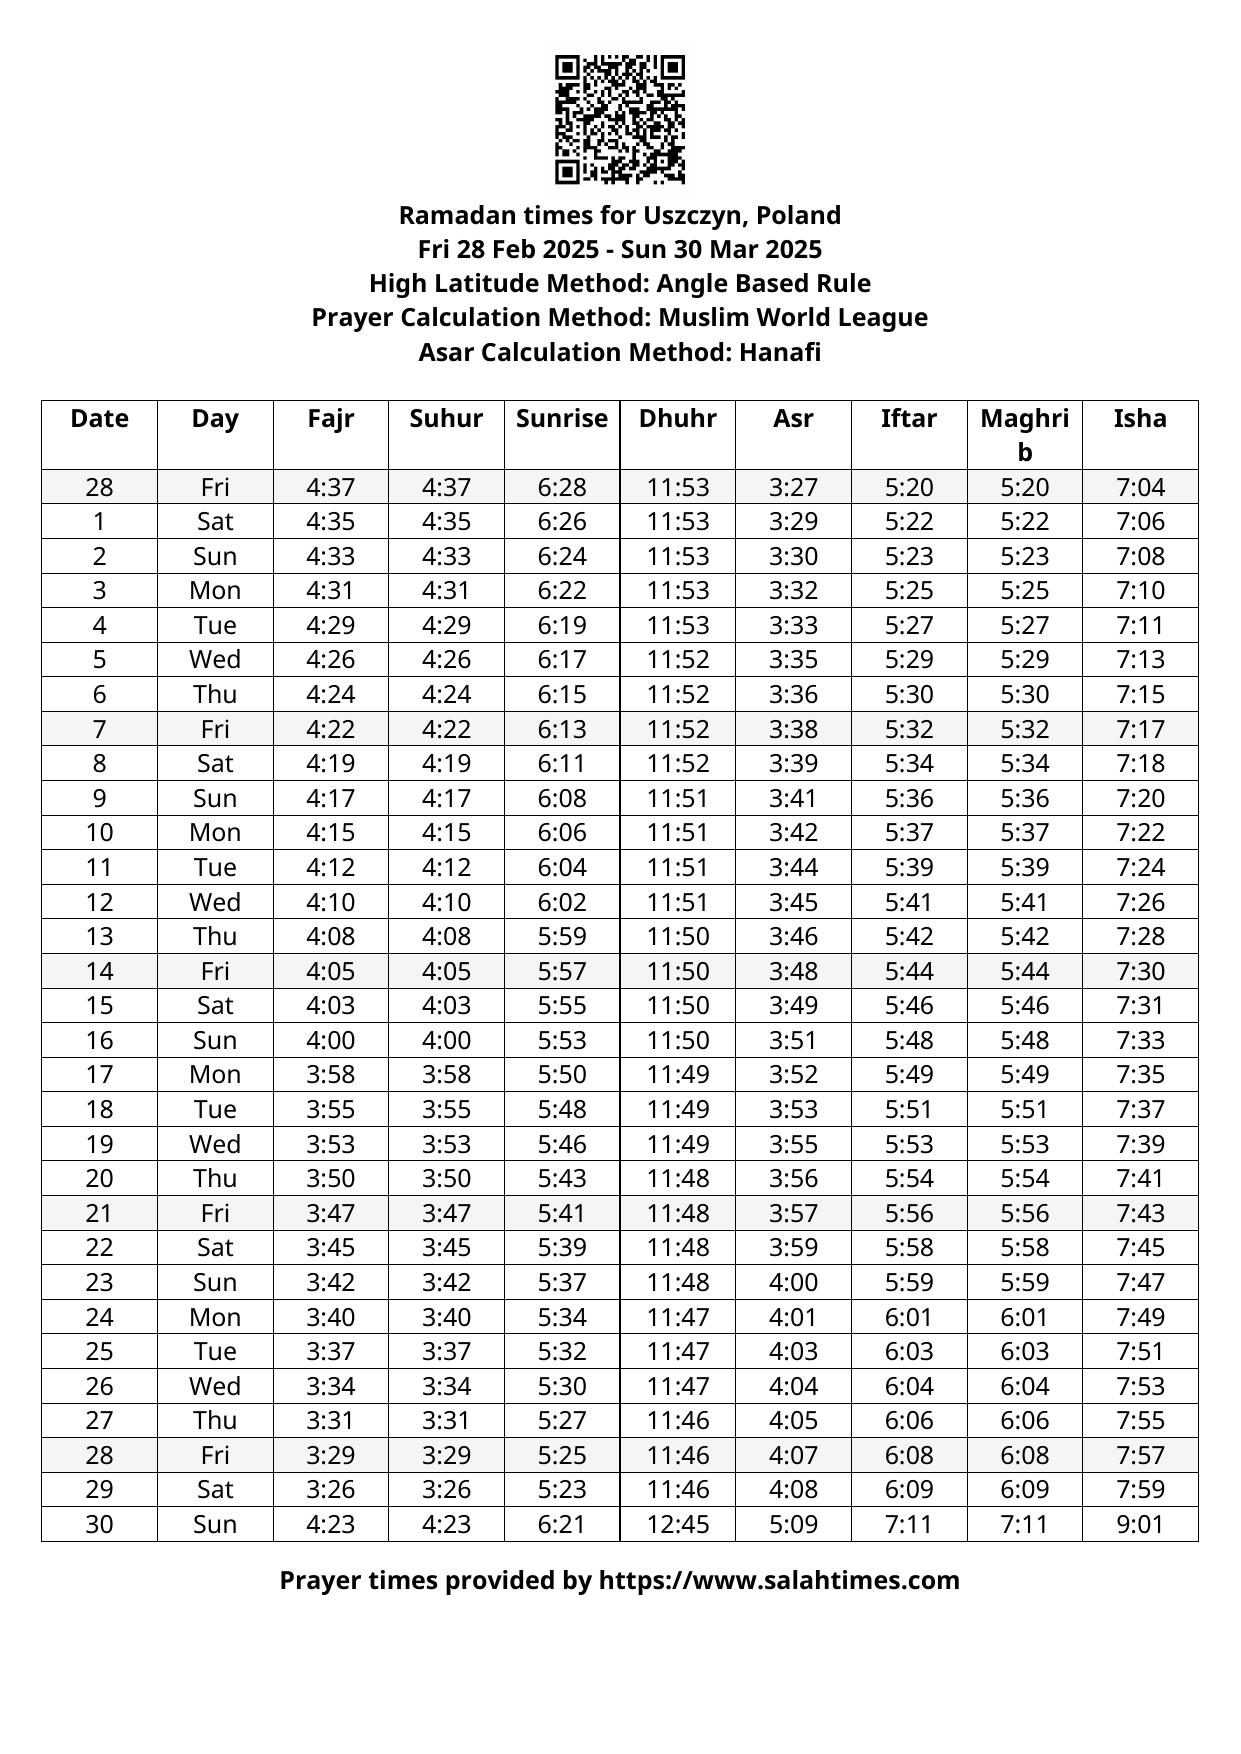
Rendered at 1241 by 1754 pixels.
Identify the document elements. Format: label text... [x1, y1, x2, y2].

table_cell 3:58 [274, 1058, 388, 1091]
table_cell 5:20 [968, 470, 1082, 503]
table_cell 3:47 [274, 1196, 388, 1229]
table_cell 12 [42, 885, 157, 918]
table_cell 3:51 [736, 1023, 851, 1057]
table_cell 3:58 [389, 1058, 504, 1091]
table_cell 6 [42, 677, 157, 711]
table_cell 5:59 [505, 919, 619, 953]
table_cell Sun [158, 1265, 273, 1299]
table_cell 4:10 [389, 885, 504, 918]
text High Latitude Method: Angle Based Rule [42, 266, 1198, 300]
table_cell 5:30 [852, 677, 967, 711]
table_cell 11:52 [621, 746, 735, 780]
table_cell 4:37 [274, 470, 388, 503]
table_cell 5:50 [505, 1058, 619, 1091]
table_cell 11:50 [621, 954, 735, 987]
table_cell 5:42 [968, 919, 1082, 953]
table_cell 3:55 [274, 1092, 388, 1126]
table_cell 5:44 [852, 954, 967, 987]
table_cell 6:01 [968, 1300, 1082, 1333]
table_cell 4:04 [736, 1369, 851, 1402]
table_cell 5:55 [505, 989, 619, 1022]
table_cell 4 [42, 608, 157, 642]
table_cell 11:49 [621, 1058, 735, 1091]
table_cell 4:26 [389, 643, 504, 676]
table_cell 11:49 [621, 1092, 735, 1126]
table_cell 11:49 [621, 1127, 735, 1160]
table_cell 3:48 [736, 954, 851, 987]
table_cell 5:23 [505, 1473, 619, 1506]
table_cell 4:15 [389, 816, 504, 849]
table_cell 7:26 [1083, 885, 1198, 918]
table_cell 6:26 [505, 504, 619, 538]
table_cell 6:01 [852, 1300, 967, 1333]
table_cell 4:24 [389, 677, 504, 711]
table_cell 7:45 [1083, 1231, 1198, 1264]
table_cell 3:39 [736, 746, 851, 780]
table_cell 3:41 [736, 781, 851, 814]
table_cell 6:04 [505, 850, 619, 884]
table_cell 11:47 [621, 1369, 735, 1402]
table_cell 5:37 [968, 816, 1082, 849]
table_cell 16 [42, 1023, 157, 1057]
table_cell 3:37 [389, 1334, 504, 1368]
table_cell 11:51 [621, 850, 735, 884]
table_cell 3:42 [389, 1265, 504, 1299]
table_cell Tue [158, 608, 273, 642]
table_cell 6:13 [505, 712, 619, 745]
table_cell Mon [158, 816, 273, 849]
table_cell 19 [42, 1127, 157, 1160]
table_cell 9 [42, 781, 157, 814]
table_cell 3:38 [736, 712, 851, 745]
table_cell 4:03 [736, 1334, 851, 1368]
table_cell 4:05 [389, 954, 504, 987]
table_cell 3:27 [736, 470, 851, 503]
table_cell Mon [158, 1058, 273, 1091]
table_cell 11:46 [621, 1404, 735, 1437]
table_cell 5:34 [505, 1300, 619, 1333]
table_cell 4:19 [389, 746, 504, 780]
table_cell 7:22 [1083, 816, 1198, 849]
table_cell 11:50 [621, 1023, 735, 1057]
table_header Suhur [389, 401, 504, 469]
table_cell 3:34 [274, 1369, 388, 1402]
text Asar Calculation Method: Hanafi [42, 334, 1198, 368]
table_cell 3:30 [736, 539, 851, 572]
table_cell 11:46 [621, 1473, 735, 1506]
table_cell 3:34 [389, 1369, 504, 1402]
table_cell 24 [42, 1300, 157, 1333]
table_cell Tue [158, 850, 273, 884]
table_cell Sun [158, 781, 273, 814]
table_cell 7:43 [1083, 1196, 1198, 1229]
table_cell Fri [158, 470, 273, 503]
table_cell 3:37 [274, 1334, 388, 1368]
table_cell 5:32 [852, 712, 967, 745]
table_cell 3:35 [736, 643, 851, 676]
table_cell 4:37 [389, 470, 504, 503]
table_cell 5:58 [852, 1231, 967, 1264]
table_cell 4:31 [389, 574, 504, 607]
table_cell 4:08 [389, 919, 504, 953]
table_cell 5:46 [968, 989, 1082, 1022]
table_header Iftar [852, 401, 967, 469]
table_cell 7:11 [968, 1507, 1082, 1541]
table_cell Thu [158, 1161, 273, 1195]
table_cell Fri [158, 712, 273, 745]
table_cell 3:50 [274, 1161, 388, 1195]
table_cell 4:24 [274, 677, 388, 711]
table_cell 4:35 [389, 504, 504, 538]
table_cell 5:44 [968, 954, 1082, 987]
table_cell 5:42 [852, 919, 967, 953]
table_cell Thu [158, 1404, 273, 1437]
table_cell Fri [158, 1438, 273, 1472]
table_cell 20 [42, 1161, 157, 1195]
table_cell 5:46 [505, 1127, 619, 1160]
table_cell 6:15 [505, 677, 619, 711]
table_cell 4:03 [389, 989, 504, 1022]
table_cell 5:54 [852, 1161, 967, 1195]
table_cell Thu [158, 677, 273, 711]
table_cell 3:33 [736, 608, 851, 642]
table_cell Sat [158, 504, 273, 538]
table_cell 11 [42, 850, 157, 884]
picture [542, 41, 699, 198]
table_cell 4:07 [736, 1438, 851, 1472]
table_cell 11:53 [621, 574, 735, 607]
table_cell 7:39 [1083, 1127, 1198, 1160]
table_cell 3:56 [736, 1161, 851, 1195]
table_cell 4:17 [389, 781, 504, 814]
table_cell Wed [158, 1369, 273, 1402]
table_cell 4:29 [389, 608, 504, 642]
table_cell 3:29 [736, 504, 851, 538]
table_cell 4:23 [274, 1507, 388, 1541]
table_header Asr [736, 401, 851, 469]
table_cell 7:13 [1083, 643, 1198, 676]
text Fri 28 Feb 2025 - Sun 30 Mar 2025 [42, 232, 1198, 266]
table_cell 3:31 [274, 1404, 388, 1437]
table_cell 7:28 [1083, 919, 1198, 953]
table_cell 11:51 [621, 781, 735, 814]
table_cell Sat [158, 989, 273, 1022]
table_cell 5:51 [968, 1092, 1082, 1126]
table_cell 30 [42, 1507, 157, 1541]
table_cell 7:33 [1083, 1023, 1198, 1057]
table_cell 6:09 [852, 1473, 967, 1506]
table_cell 5:25 [505, 1438, 619, 1472]
table_cell 7:31 [1083, 989, 1198, 1022]
text Prayer Calculation Method: Muslim World League [42, 300, 1198, 334]
table_cell 5 [42, 643, 157, 676]
table_cell 7:47 [1083, 1265, 1198, 1299]
table_cell 5:30 [968, 677, 1082, 711]
table_cell 28 [42, 1438, 157, 1472]
table_cell Thu [158, 919, 273, 953]
table_cell 3:57 [736, 1196, 851, 1229]
table_cell 7:08 [1083, 539, 1198, 572]
table_cell 3:32 [736, 574, 851, 607]
table_cell 5:41 [852, 885, 967, 918]
table_cell 3 [42, 574, 157, 607]
table_cell 5:29 [852, 643, 967, 676]
table_cell 5:30 [505, 1369, 619, 1402]
table_cell 23 [42, 1265, 157, 1299]
table_cell 21 [42, 1196, 157, 1229]
table_cell 4:00 [736, 1265, 851, 1299]
table_cell 6:06 [852, 1404, 967, 1437]
table_cell Fri [158, 954, 273, 987]
table_cell 2 [42, 539, 157, 572]
table_cell 11:52 [621, 712, 735, 745]
table_cell 3:47 [389, 1196, 504, 1229]
table_cell 11:50 [621, 919, 735, 953]
table_cell Sat [158, 746, 273, 780]
table_cell 3:50 [389, 1161, 504, 1195]
table_cell 4:22 [389, 712, 504, 745]
table_cell 5:56 [968, 1196, 1082, 1229]
table_cell 4:12 [274, 850, 388, 884]
table_cell Mon [158, 1300, 273, 1333]
table_cell 3:31 [389, 1404, 504, 1437]
table_cell 5:59 [968, 1265, 1082, 1299]
table_cell Mon [158, 574, 273, 607]
table_cell 7:20 [1083, 781, 1198, 814]
table_cell 9:01 [1083, 1507, 1198, 1541]
table_cell 4:22 [274, 712, 388, 745]
table_cell 18 [42, 1092, 157, 1126]
table_cell 3:26 [389, 1473, 504, 1506]
table_cell 5:25 [852, 574, 967, 607]
table_cell 5:58 [968, 1231, 1082, 1264]
table_cell 11:53 [621, 539, 735, 572]
table_cell 11:52 [621, 643, 735, 676]
table_cell 3:45 [274, 1231, 388, 1264]
table_cell 6:08 [505, 781, 619, 814]
table_cell 6:11 [505, 746, 619, 780]
table_cell 4:01 [736, 1300, 851, 1333]
table_cell 6:06 [505, 816, 619, 849]
table_cell 6:02 [505, 885, 619, 918]
table_cell 5:59 [852, 1265, 967, 1299]
table_cell 5:32 [968, 712, 1082, 745]
table_cell 3:42 [736, 816, 851, 849]
table_cell 15 [42, 989, 157, 1022]
table_cell 17 [42, 1058, 157, 1091]
table_header Day [158, 401, 273, 469]
table_cell 3:36 [736, 677, 851, 711]
table_cell 11:53 [621, 504, 735, 538]
table_cell 7:49 [1083, 1300, 1198, 1333]
table_cell 3:52 [736, 1058, 851, 1091]
table_cell 4:29 [274, 608, 388, 642]
table_cell 3:29 [389, 1438, 504, 1472]
table_cell 5:48 [968, 1023, 1082, 1057]
table_header Isha [1083, 401, 1198, 469]
table_cell 4:12 [389, 850, 504, 884]
table_cell 5:27 [968, 608, 1082, 642]
table_cell 5:46 [852, 989, 967, 1022]
table_cell Sun [158, 1023, 273, 1057]
table_cell 3:44 [736, 850, 851, 884]
table_cell 7:24 [1083, 850, 1198, 884]
table_cell 11:52 [621, 677, 735, 711]
table_cell 5:23 [852, 539, 967, 572]
table_cell 6:22 [505, 574, 619, 607]
table_cell 3:53 [736, 1092, 851, 1126]
table_cell 5:41 [505, 1196, 619, 1229]
table_cell 3:55 [736, 1127, 851, 1160]
table_cell 13 [42, 919, 157, 953]
table_cell 6:24 [505, 539, 619, 572]
table_cell 4:15 [274, 816, 388, 849]
table_header Sunrise [505, 401, 619, 469]
table_cell 7:51 [1083, 1334, 1198, 1368]
table_cell 5:20 [852, 470, 967, 503]
table_cell 12:45 [621, 1507, 735, 1541]
table_cell 7:30 [1083, 954, 1198, 987]
table_cell 3:53 [274, 1127, 388, 1160]
table_cell 4:23 [389, 1507, 504, 1541]
table_cell 7 [42, 712, 157, 745]
table_cell Wed [158, 1127, 273, 1160]
table_cell 11:51 [621, 816, 735, 849]
table_cell 3:26 [274, 1473, 388, 1506]
table_cell 6:04 [968, 1369, 1082, 1402]
table_cell 7:15 [1083, 677, 1198, 711]
table_cell 11:48 [621, 1161, 735, 1195]
table_cell Sun [158, 1507, 273, 1541]
table_cell 5:32 [505, 1334, 619, 1368]
table_cell 7:35 [1083, 1058, 1198, 1091]
table_cell 4:26 [274, 643, 388, 676]
table_cell 25 [42, 1334, 157, 1368]
table_cell 11:48 [621, 1231, 735, 1264]
table_cell 10 [42, 816, 157, 849]
table_cell 4:10 [274, 885, 388, 918]
table_cell 27 [42, 1404, 157, 1437]
table_cell 7:59 [1083, 1473, 1198, 1506]
table_cell Sun [158, 539, 273, 572]
table_cell 11:51 [621, 885, 735, 918]
table_cell 6:04 [852, 1369, 967, 1402]
table_cell 5:54 [968, 1161, 1082, 1195]
table_cell 5:36 [968, 781, 1082, 814]
table_cell 5:09 [736, 1507, 851, 1541]
table_cell 3:42 [274, 1265, 388, 1299]
table_cell 5:22 [852, 504, 967, 538]
table_cell 5:53 [968, 1127, 1082, 1160]
table_cell 3:46 [736, 919, 851, 953]
table_cell 5:37 [505, 1265, 619, 1299]
table_cell 5:25 [968, 574, 1082, 607]
table_cell 4:08 [274, 919, 388, 953]
table_cell 11:53 [621, 608, 735, 642]
table_cell 28 [42, 470, 157, 503]
table_cell 5:36 [852, 781, 967, 814]
table_cell Tue [158, 1334, 273, 1368]
table_cell 11:48 [621, 1196, 735, 1229]
table_cell 7:10 [1083, 574, 1198, 607]
table_cell 1 [42, 504, 157, 538]
table_cell 5:39 [852, 850, 967, 884]
table_cell 26 [42, 1369, 157, 1402]
table_cell 5:27 [852, 608, 967, 642]
table_cell Wed [158, 885, 273, 918]
table_cell 3:29 [274, 1438, 388, 1472]
table_cell 5:34 [968, 746, 1082, 780]
table_cell 4:33 [274, 539, 388, 572]
table_header Fajr [274, 401, 388, 469]
table_cell 5:23 [968, 539, 1082, 572]
text Ramadan times for Uszczyn, Poland [42, 198, 1198, 232]
table_cell 8 [42, 746, 157, 780]
table_cell 6:03 [852, 1334, 967, 1368]
table_header Maghrib [968, 401, 1082, 469]
table_cell 5:43 [505, 1161, 619, 1195]
table_cell 5:41 [968, 885, 1082, 918]
table_cell 22 [42, 1231, 157, 1264]
table_cell 5:37 [852, 816, 967, 849]
table_cell 5:56 [852, 1196, 967, 1229]
table_cell 6:09 [968, 1473, 1082, 1506]
table_cell 11:47 [621, 1334, 735, 1368]
table_cell Fri [158, 1196, 273, 1229]
table_cell 3:59 [736, 1231, 851, 1264]
table_cell 4:19 [274, 746, 388, 780]
table_cell 4:31 [274, 574, 388, 607]
table_cell 4:00 [389, 1023, 504, 1057]
table_cell 5:39 [505, 1231, 619, 1264]
table_cell 6:06 [968, 1404, 1082, 1437]
table_cell 4:33 [389, 539, 504, 572]
text Prayer times provided by https://www.salahtimes.com [42, 1563, 1198, 1597]
table_cell 7:06 [1083, 504, 1198, 538]
table_cell 5:53 [505, 1023, 619, 1057]
table_cell 11:50 [621, 989, 735, 1022]
table_cell Wed [158, 643, 273, 676]
table_cell Sat [158, 1231, 273, 1264]
table_cell 5:39 [968, 850, 1082, 884]
table_header Date [42, 401, 157, 469]
table_cell 5:53 [852, 1127, 967, 1160]
table_cell Tue [158, 1092, 273, 1126]
table_cell 3:45 [736, 885, 851, 918]
table_cell 3:55 [389, 1092, 504, 1126]
table_cell 5:27 [505, 1404, 619, 1437]
table_cell 7:11 [852, 1507, 967, 1541]
table_cell 3:40 [274, 1300, 388, 1333]
table_cell 5:29 [968, 643, 1082, 676]
table_cell 11:47 [621, 1300, 735, 1333]
table_cell 4:03 [274, 989, 388, 1022]
table_cell 5:48 [852, 1023, 967, 1057]
table_cell 6:08 [968, 1438, 1082, 1472]
table_cell 4:17 [274, 781, 388, 814]
table_cell 7:55 [1083, 1404, 1198, 1437]
table_cell 5:34 [852, 746, 967, 780]
table_cell 6:19 [505, 608, 619, 642]
table_cell 5:51 [852, 1092, 967, 1126]
table_cell 7:18 [1083, 746, 1198, 780]
table_cell 6:17 [505, 643, 619, 676]
table_cell 5:48 [505, 1092, 619, 1126]
table_cell 5:22 [968, 504, 1082, 538]
table_cell 6:03 [968, 1334, 1082, 1368]
table_cell 11:46 [621, 1438, 735, 1472]
table_header Dhuhr [621, 401, 735, 469]
table_cell 7:11 [1083, 608, 1198, 642]
table_cell 6:28 [505, 470, 619, 503]
table_cell 6:08 [852, 1438, 967, 1472]
table_cell 7:37 [1083, 1092, 1198, 1126]
table_cell 11:48 [621, 1265, 735, 1299]
table_cell 29 [42, 1473, 157, 1506]
table_cell 4:00 [274, 1023, 388, 1057]
table_cell 7:41 [1083, 1161, 1198, 1195]
table_cell 5:49 [852, 1058, 967, 1091]
table_cell 11:53 [621, 470, 735, 503]
table_cell 5:49 [968, 1058, 1082, 1091]
table_cell 3:53 [389, 1127, 504, 1160]
table_cell 5:57 [505, 954, 619, 987]
table_cell 7:53 [1083, 1369, 1198, 1402]
table_cell Sat [158, 1473, 273, 1506]
table_cell 3:49 [736, 989, 851, 1022]
table_cell 7:57 [1083, 1438, 1198, 1472]
table_cell 14 [42, 954, 157, 987]
table_cell 7:04 [1083, 470, 1198, 503]
table_cell 4:35 [274, 504, 388, 538]
table_cell 3:45 [389, 1231, 504, 1264]
table_cell 6:21 [505, 1507, 619, 1541]
table_cell 3:40 [389, 1300, 504, 1333]
table_cell 4:05 [274, 954, 388, 987]
table_cell 7:17 [1083, 712, 1198, 745]
table_cell 4:08 [736, 1473, 851, 1506]
table_cell 4:05 [736, 1404, 851, 1437]
